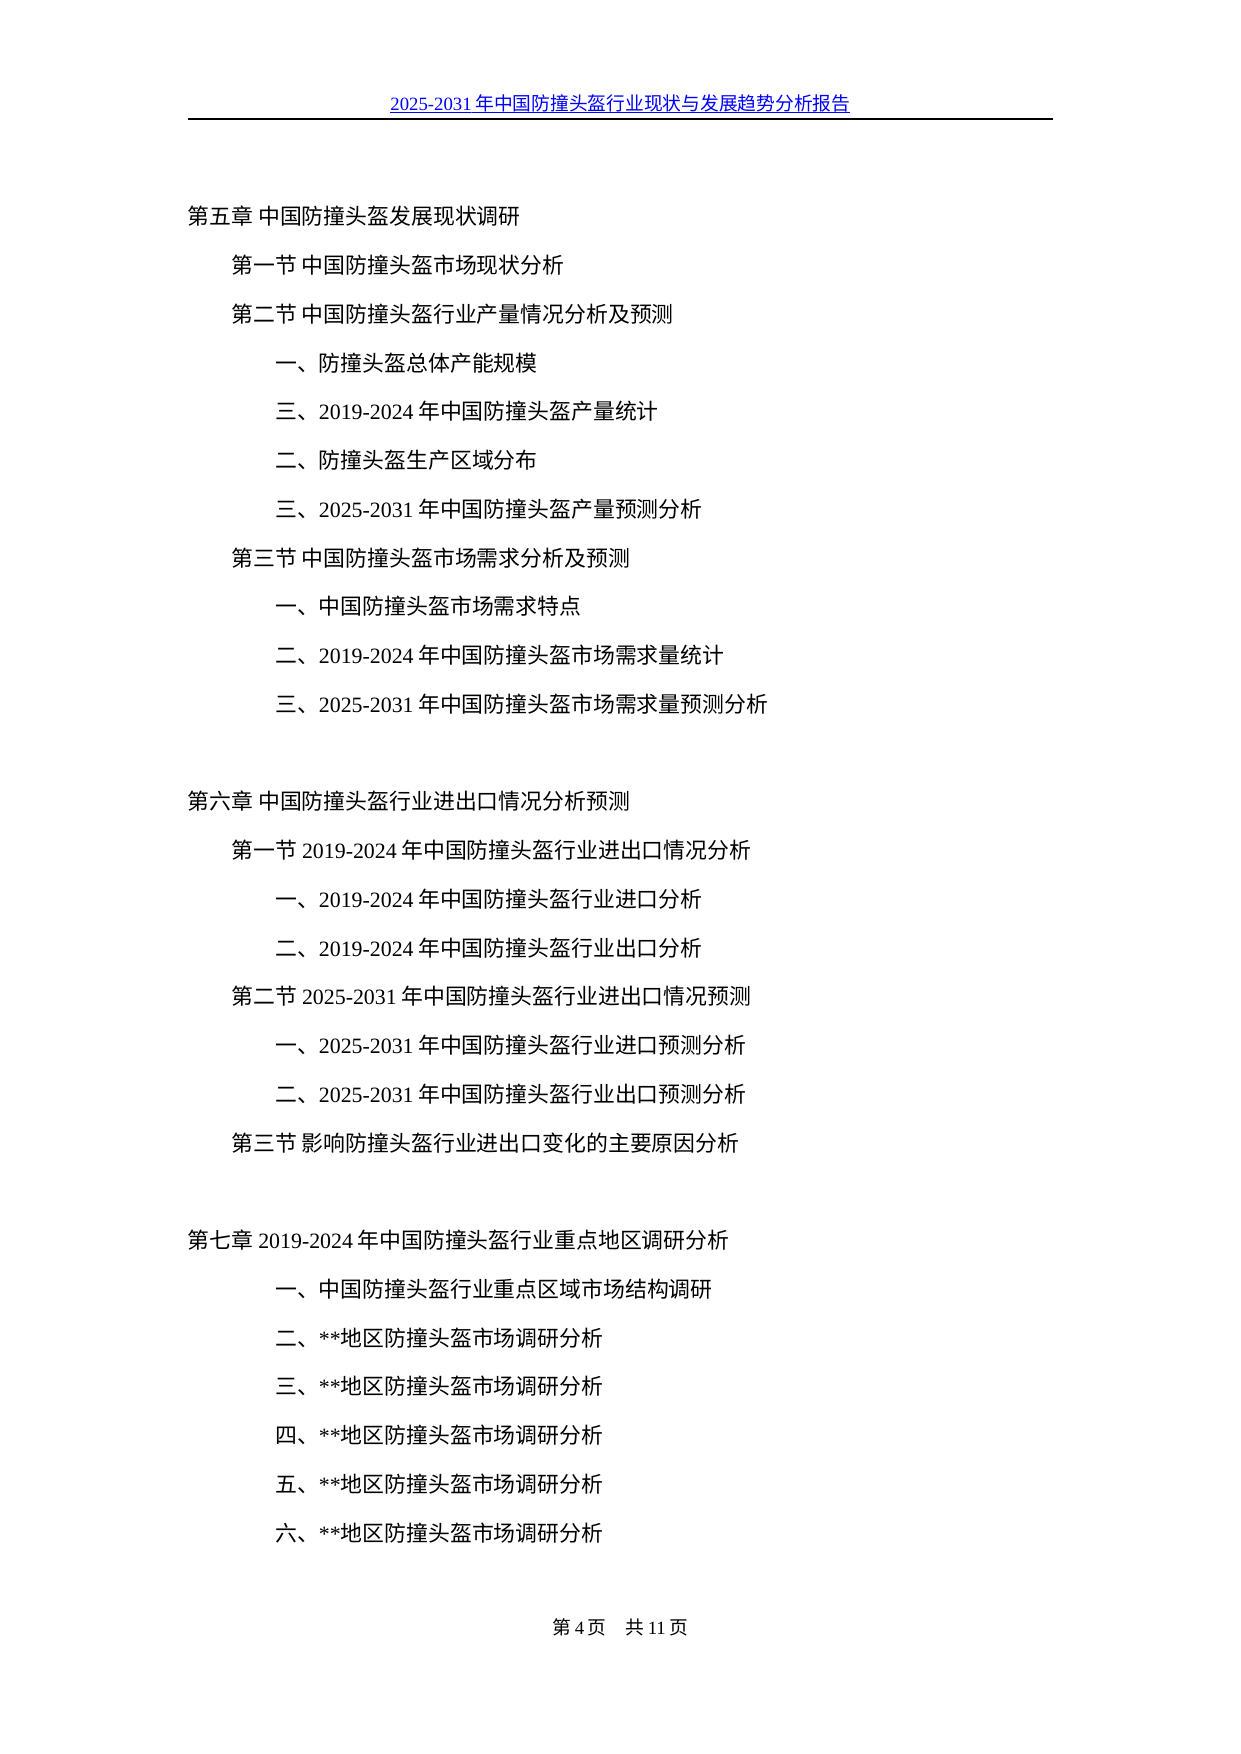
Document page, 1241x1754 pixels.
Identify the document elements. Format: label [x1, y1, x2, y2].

text [187, 150, 1053, 1548]
